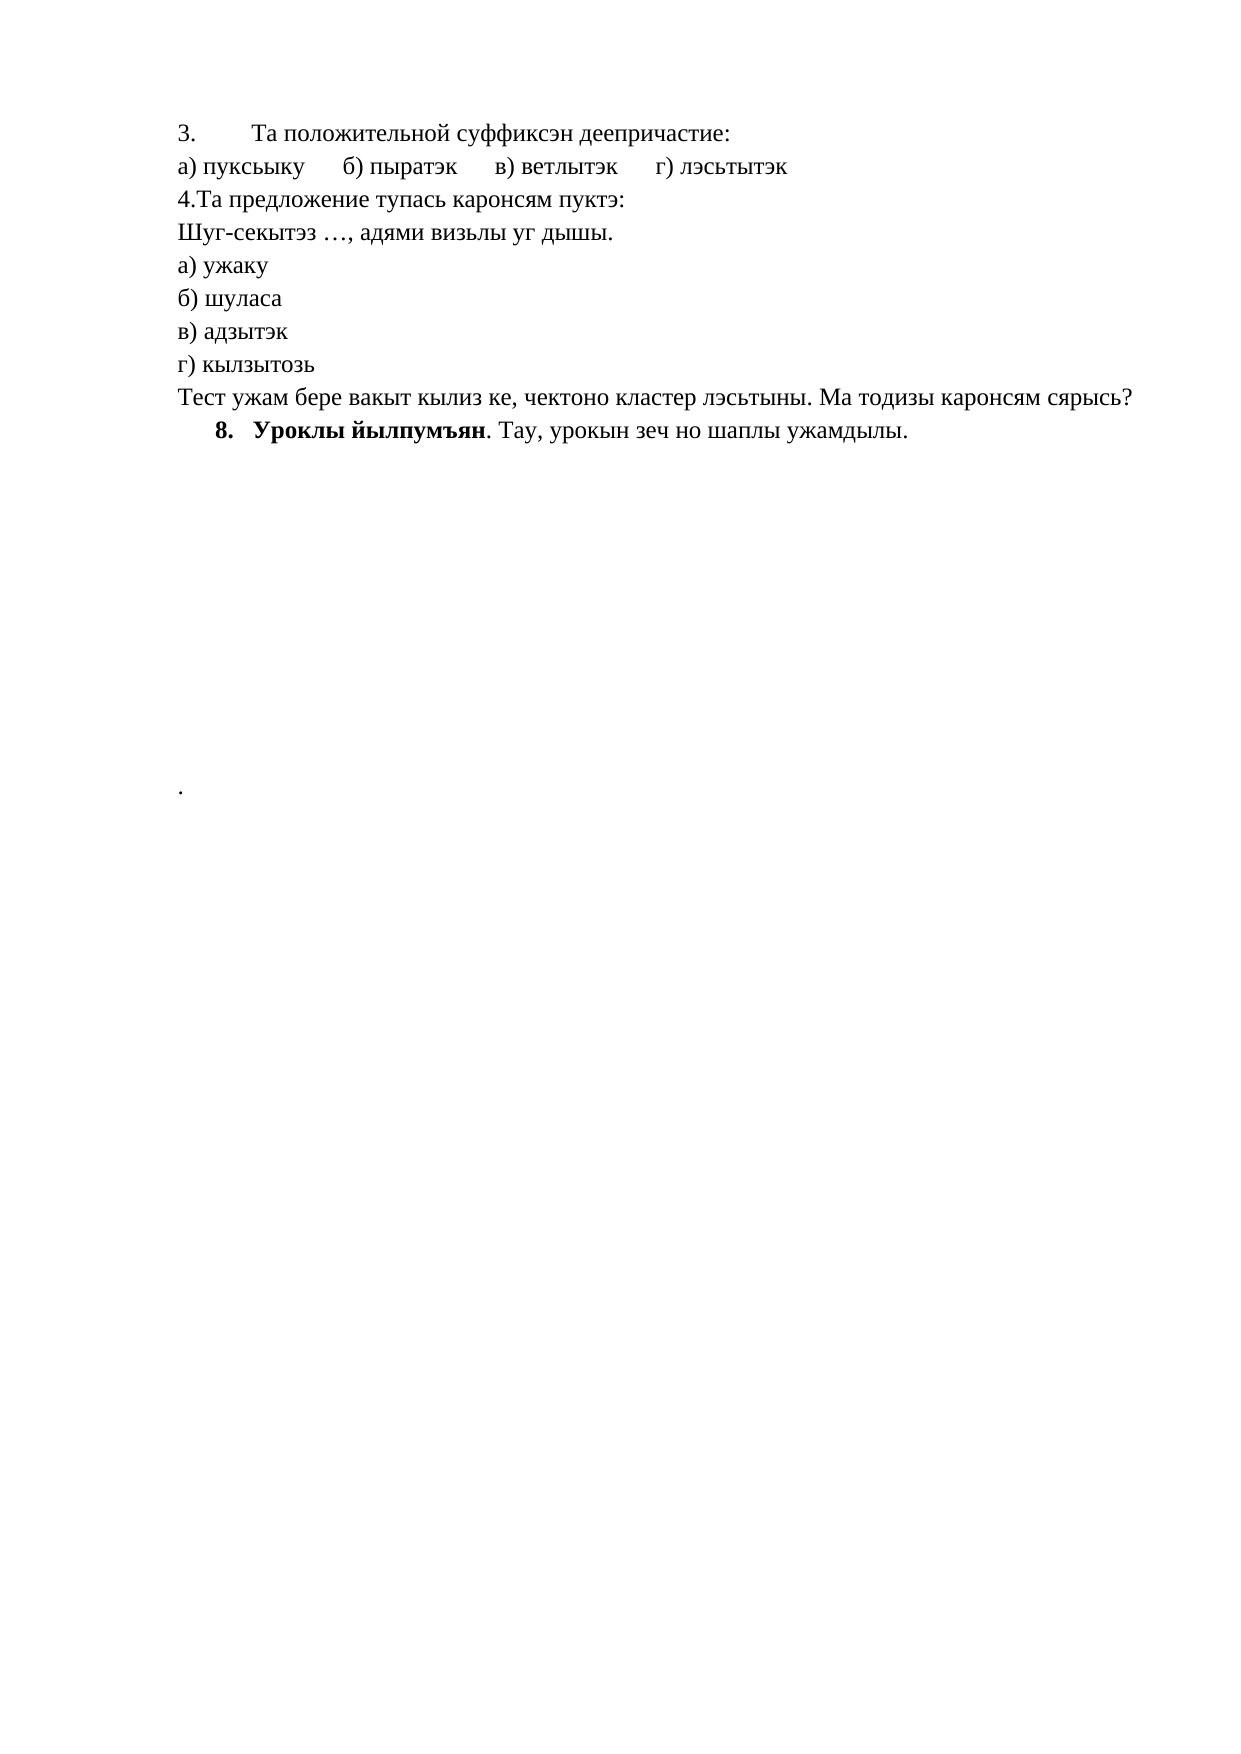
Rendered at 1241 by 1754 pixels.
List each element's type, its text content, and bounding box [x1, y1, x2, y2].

text а) ужаку [177, 250, 1152, 279]
text б) шуласа [177, 283, 1152, 312]
text . [177, 771, 1152, 800]
text Шуг-секытэз …, адями визьлы уг дышы. [177, 217, 1152, 246]
text 3. Та положительной суффиксэн деепричастие: [177, 118, 1152, 147]
text в) адзытэк [177, 316, 1152, 345]
list Уроклы йылпумъян. Тау, урокын зеч но шаплы ужамдылы. [215, 415, 1152, 444]
text г) кылзытозь [177, 349, 1152, 378]
text а) пуксьыку б) пыратэк в) ветлытэк г) лэсьтытэк [177, 151, 1152, 180]
text 4.Та предложение тупась каронсям пуктэ: [177, 184, 1152, 213]
text Тест ужам бере вакыт кылиз ке, чектоно кластер лэсьтыны. Ма тодизы каронсям сярысь? [177, 382, 1152, 411]
